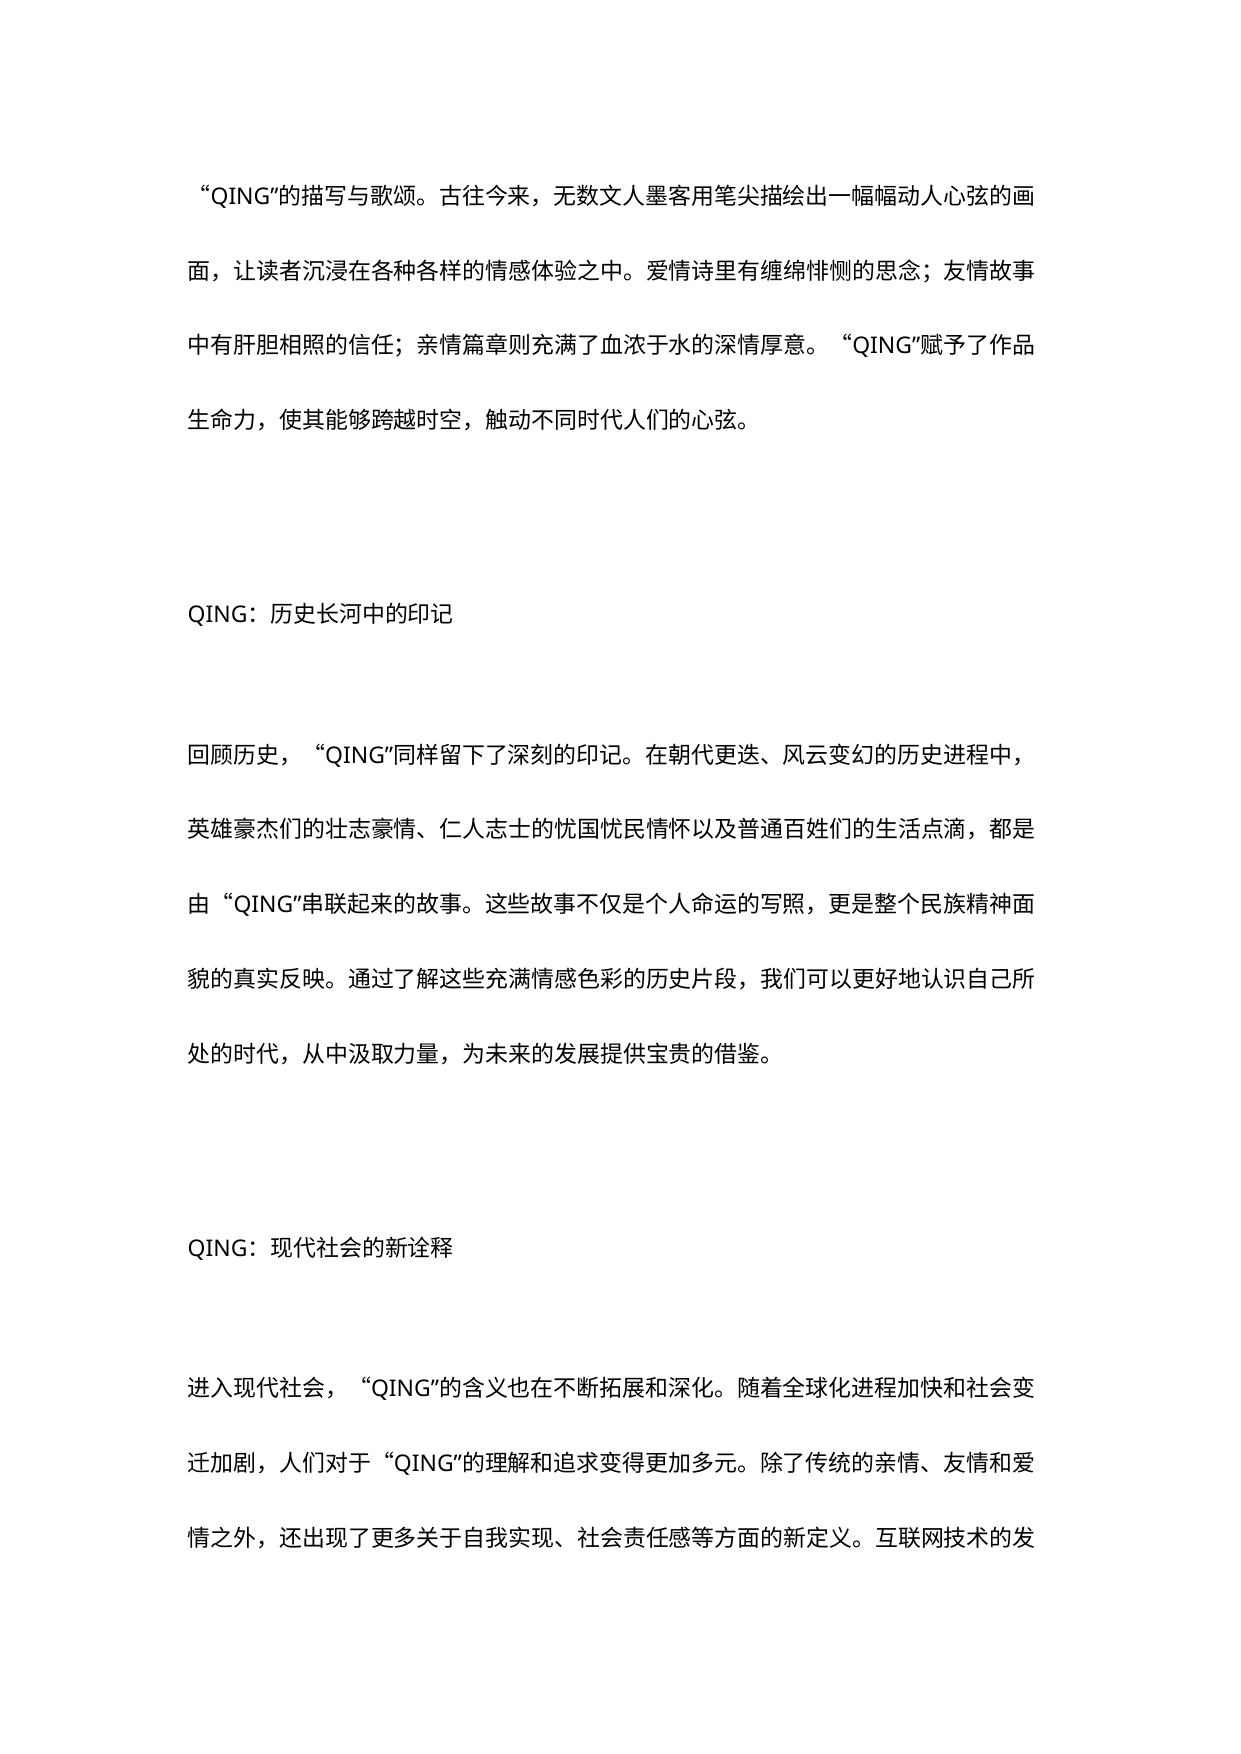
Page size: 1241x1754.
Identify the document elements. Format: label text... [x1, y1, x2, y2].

text 回顾历史，“QING”同样留下了深刻的印记。在朝代更迭、风云变幻的历史进程中，英雄豪杰们的壮志豪情、仁人志士的忧国忧民情怀以及普通百姓们的生活点滴，都是由“QING”串联起来的故事。这些故事不仅是个人命运的写照，更是整个民族精神面貌的真实反映。通过了解这些充满情感色彩的历史片段，我们可以更好地认识自己所处的时代，从中汲取力量，为未来的发展提供宝贵的借鉴。 [187, 721, 1053, 1084]
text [187, 162, 1053, 451]
text QING：现代社会的新诠释 [187, 1214, 1053, 1279]
text QING：历史长河中的印记 [187, 580, 1053, 645]
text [187, 1354, 1053, 1569]
